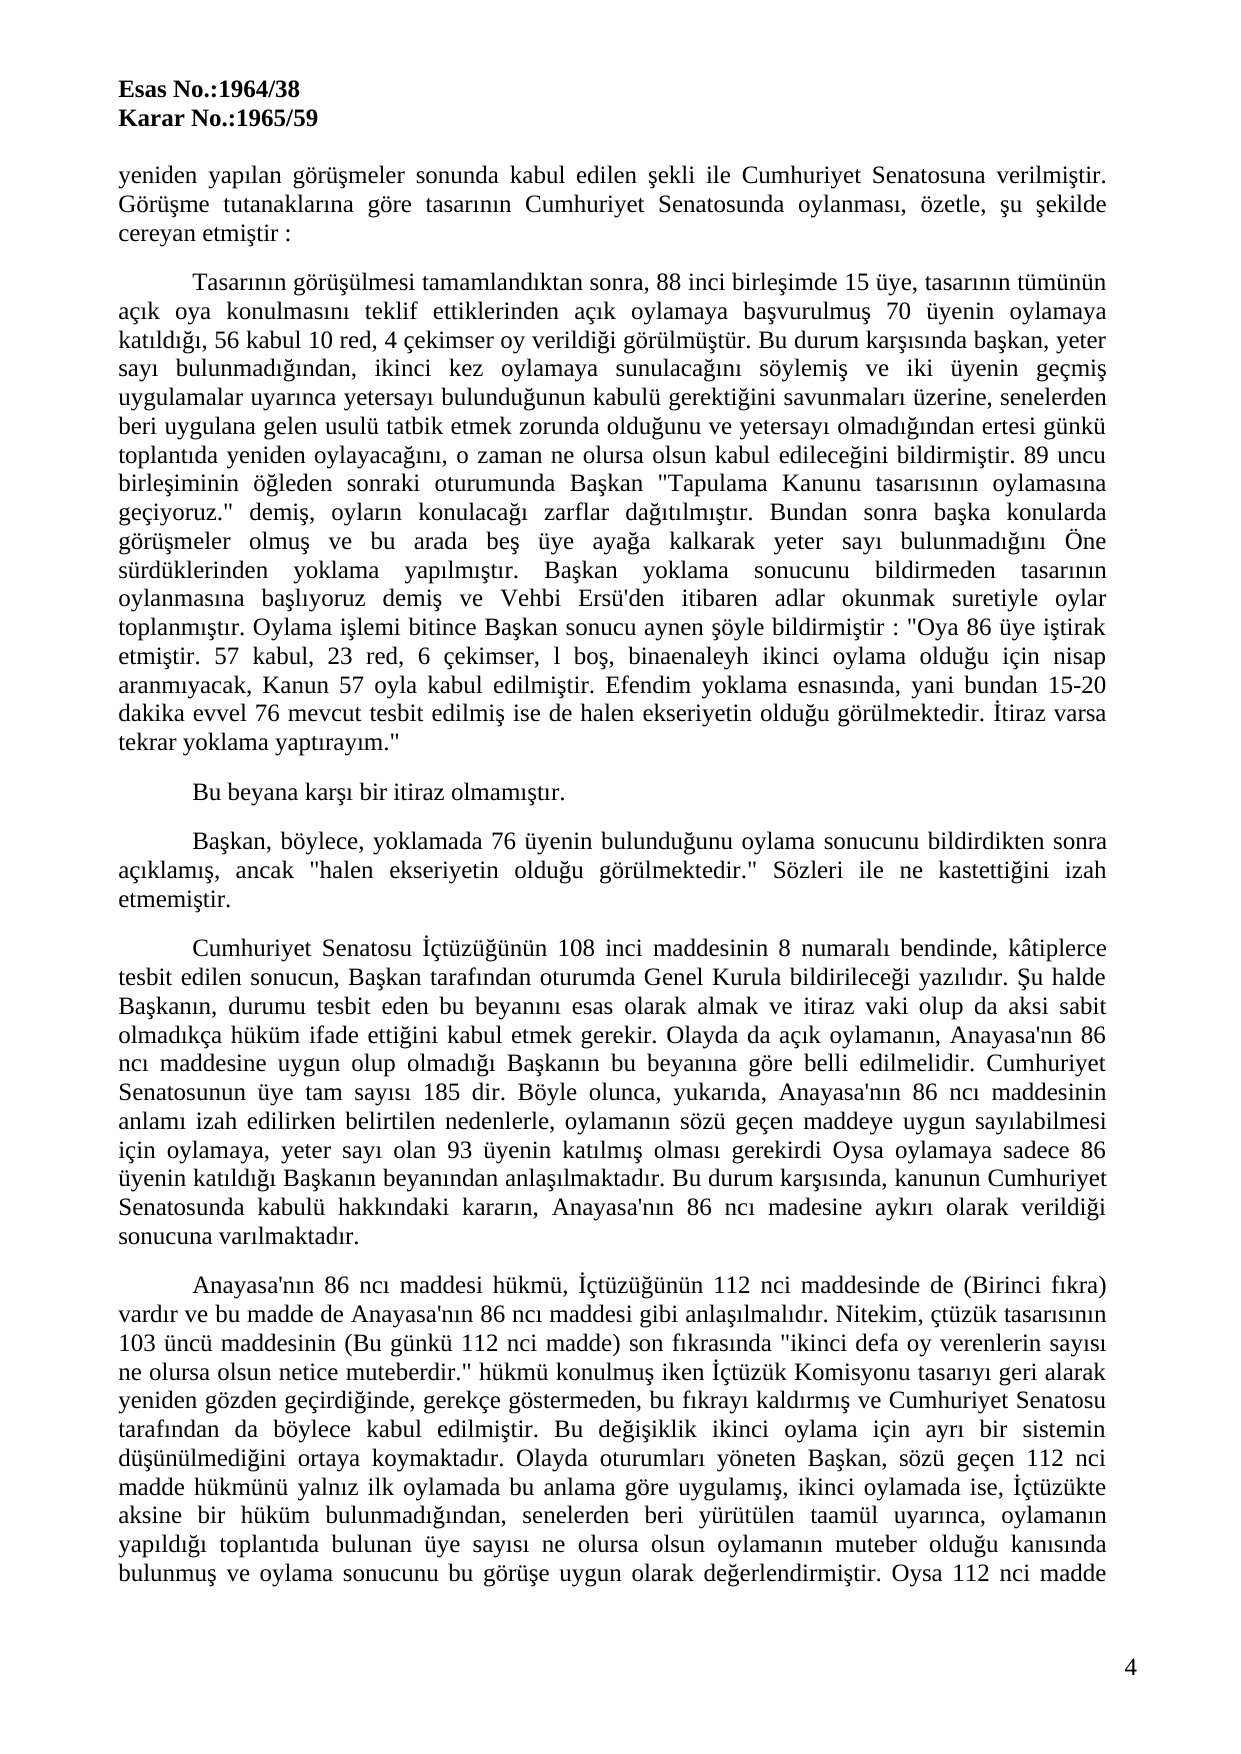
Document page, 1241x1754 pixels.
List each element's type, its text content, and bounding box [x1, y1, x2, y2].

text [118, 160, 1107, 246]
text Tasarının görüşülmesi tamamlandıktan sonra, 88 inci birleşimde 15 üye, tasarının tümünün açık oya konulmasını teklif ettiklerinden açık oylamaya başvurulmuş 70 üyenin oylamaya katıldığı, 56 kabul 10 red, 4 çekimser oy verildiği görülmüştür. Bu durum karşısında başkan, yeter sayı bulunmadığından, ikinci kez oylamaya sunulacağını söylemiş ve iki üyenin geçmiş uygulamalar uyarınca yetersayı bulunduğunun kabulü gerektiğini savunmaları üzerine, senelerden beri uygulana gelen usulü tatbik etmek zorunda olduğunu ve yetersayı olmadığından ertesi günkü toplantıda yeniden oylayacağını, o zaman ne olursa olsun kabul edileceğini bildirmiştir. 89 uncu birleşiminin öğleden sonraki oturumunda Başkan "Tapulama Kanunu tasarısının oylamasına geçiyoruz." demiş, oyların konulacağı zarflar dağıtılmıştır. Bundan sonra başka konularda görüşmeler olmuş ve bu arada beş üye ayağa kalkarak yeter sayı bulunmadığını Öne sürdüklerinden yoklama yapılmıştır. Başkan yoklama sonucunu bildirmeden tasarının oylanmasına başlıyoruz demiş ve Vehbi Ersü'den itibaren adlar okunmak suretiyle oylar toplanmıştır. Oylama işlemi bitince Başkan sonucu aynen şöyle bildirmiştir : "Oya 86 üye iştirak etmiştir. 57 kabul, 23 red, 6 çekimser, l boş, binaenaleyh ikinci oylama olduğu için nisap aranmıyacak, Kanun 57 oyla kabul edilmiştir. Efendim yoklama esnasında, yani bundan 15-20 dakika evvel 76 mevcut tesbit edilmiş ise de halen ekseriyetin olduğu görülmektedir. İtiraz varsa tekrar yoklama yaptırayım." [118, 267, 1107, 756]
text Cumhuriyet Senatosu İçtüzüğünün 108 inci maddesinin 8 numaralı bendinde, kâtiplerce tesbit edilen sonucun, Başkan tarafından oturumda Genel Kurula bildirileceği yazılıdır. Şu halde Başkanın, durumu tesbit eden bu beyanını esas olarak almak ve itiraz vaki olup da aksi sabit olmadıkça hüküm ifade ettiğini kabul etmek gerekir. Olayda da açık oylamanın, Anayasa'nın 86 ncı maddesine uygun olup olmadığı Başkanın bu beyanına göre belli edilmelidir. Cumhuriyet Senatosunun üye tam sayısı 185 dir. Böyle olunca, yukarıda, Anayasa'nın 86 ncı maddesinin anlamı izah edilirken belirtilen nedenlerle, oylamanın sözü geçen maddeye uygun sayılabilmesi için oylamaya, yeter sayı olan 93 üyenin katılmış olması gerekirdi Oysa oylamaya sadece 86 üyenin katıldığı Başkanın beyanından anlaşılmaktadır. Bu durum karşısında, kanunun Cumhuriyet Senatosunda kabulü hakkındaki kararın, Anayasa'nın 86 ncı madesine aykırı olarak verildiği sonucuna varılmaktadır. [118, 933, 1107, 1250]
text Bu beyana karşı bir itiraz olmamıştır. [118, 777, 1107, 806]
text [118, 1271, 1107, 1587]
text Başkan, böylece, yoklamada 76 üyenin bulunduğunu oylama sonucunu bildirdikten sonra açıklamış, ancak "halen ekseriyetin olduğu görülmektedir." Sözleri ile ne kastettiğini izah etmemiştir. [118, 826, 1107, 913]
